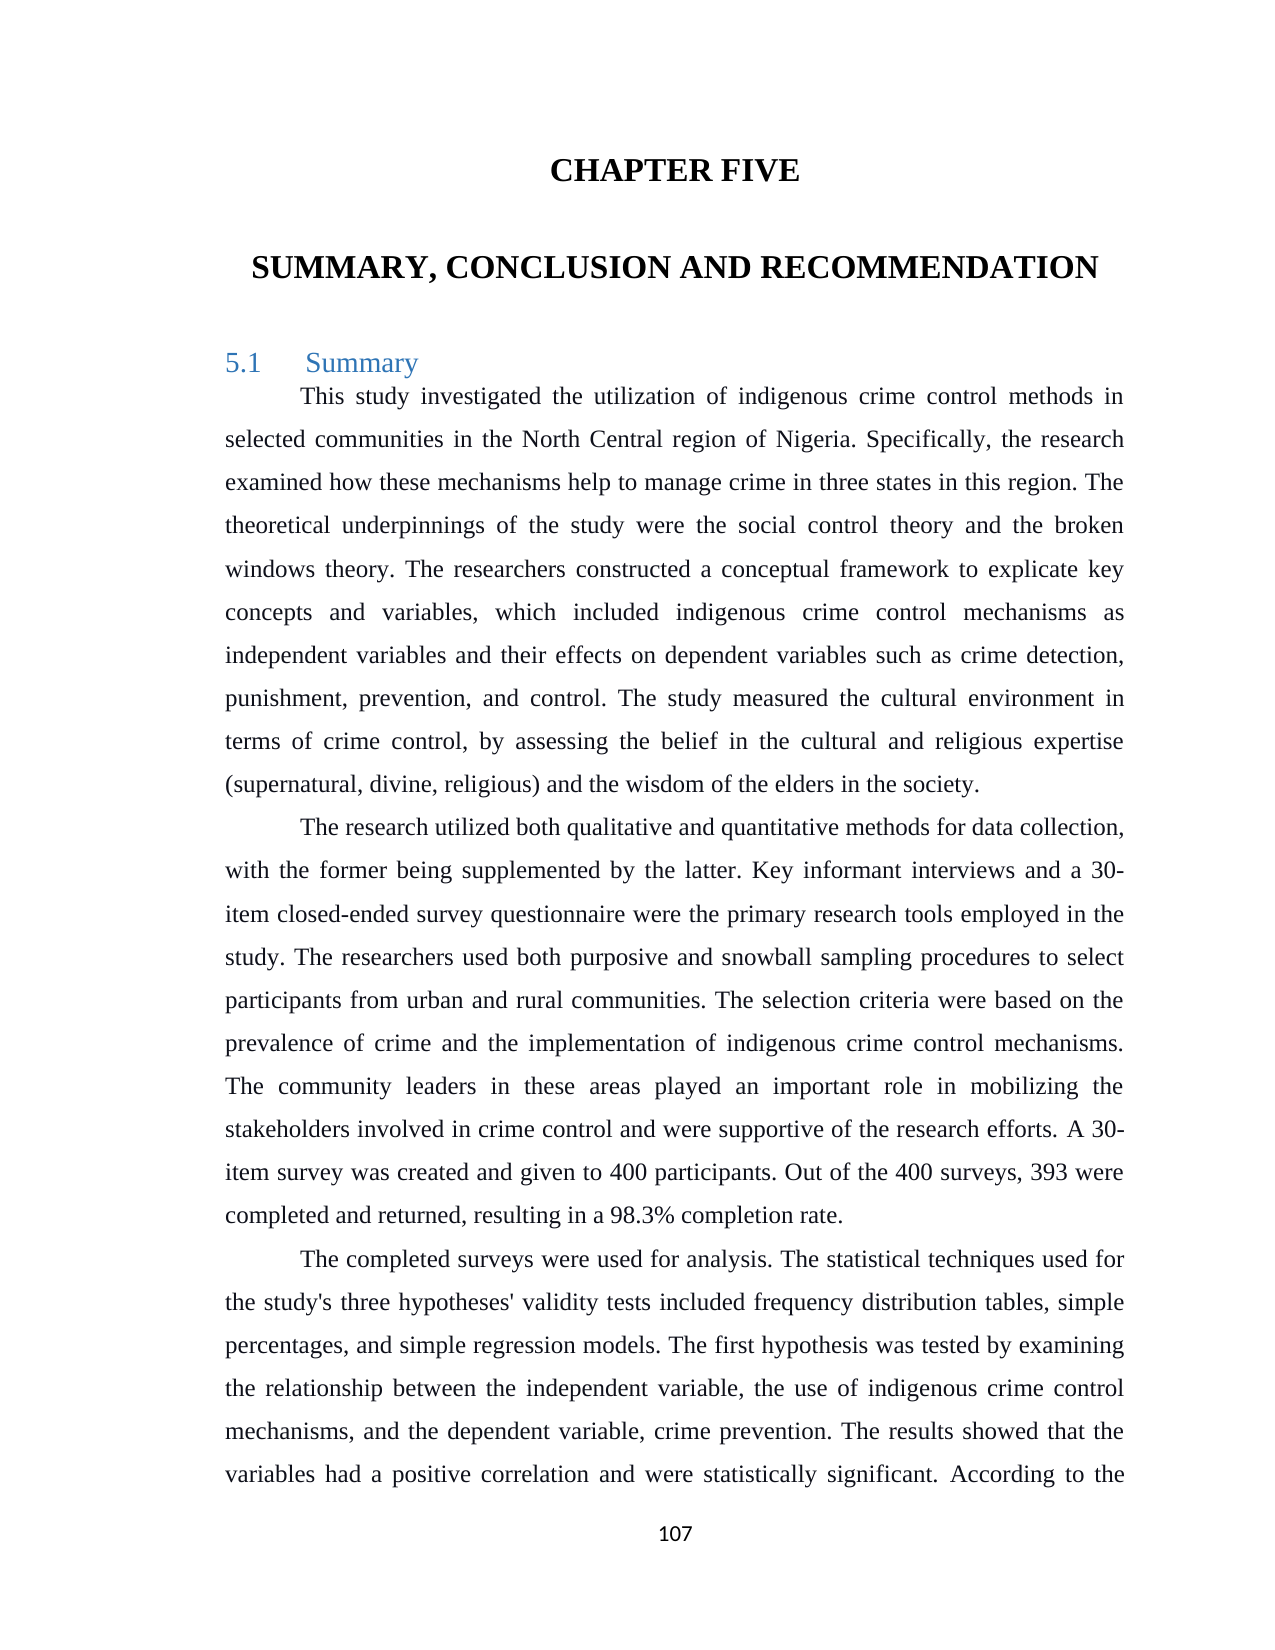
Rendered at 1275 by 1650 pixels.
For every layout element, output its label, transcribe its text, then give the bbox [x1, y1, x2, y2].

subtitle 5.1 Summary [225, 345, 1125, 378]
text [225, 1244, 1125, 1488]
text This study investigated the utilization of indigenous crime control methods in selected communities in the North Central region of Nigeria. Specifically, the research examined how these mechanisms help to manage crime in three states in this region. The theoretical underpinnings of the study were the social control theory and the broken windows theory. The researchers constructed a conceptual framework to explicate key concepts and variables, which included indigenous crime control mechanisms as independent variables and their effects on dependent variables such as crime detection, punishment, prevention, and control. The study measured the cultural environment in terms of crime control, by assessing the belief in the cultural and religious expertise (supernatural, divine, religious) and the wisdom of the elders in the society. [225, 381, 1125, 798]
subtitle CHAPTER FIVE [225, 150, 1125, 188]
subtitle SUMMARY, CONCLUSION AND RECOMMENDATION [225, 247, 1125, 286]
text The research utilized both qualitative and quantitative methods for data collection, with the former being supplemented by the latter. Key informant interviews and a 30-item closed-ended survey questionnaire were the primary research tools employed in the study. The researchers used both purposive and snowball sampling procedures to select participants from urban and rural communities. The selection criteria were based on the prevalence of crime and the implementation of indigenous crime control mechanisms. The community leaders in these areas played an important role in mobilizing the stakeholders involved in crime control and were supportive of the research efforts. A 30-item survey was created and given to 400 participants. Out of the 400 surveys, 393 were completed and returned, resulting in a 98.3% completion rate. [225, 812, 1125, 1229]
